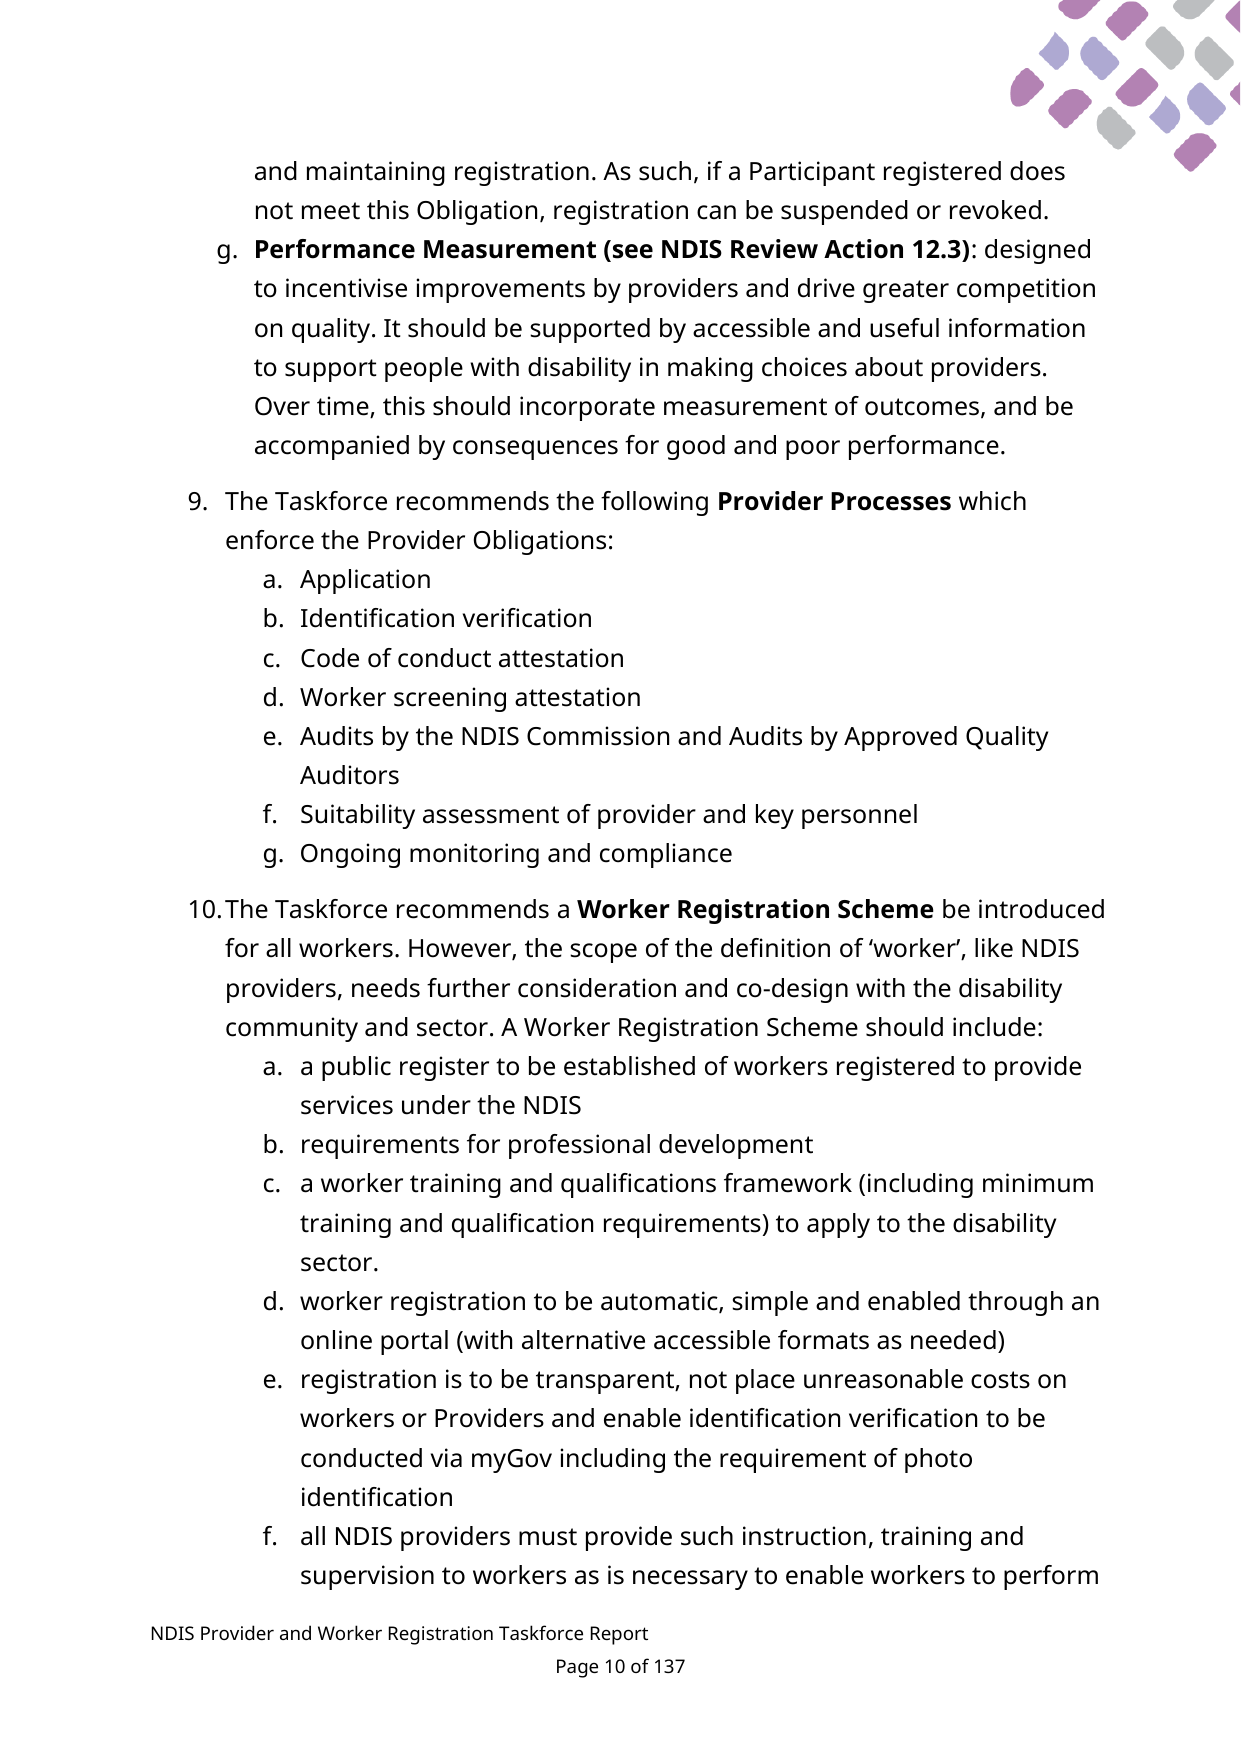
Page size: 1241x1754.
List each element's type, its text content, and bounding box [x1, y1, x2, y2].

picture [996, 0, 1241, 198]
list Performance Measurement (see NDIS Review Action 12.3): designed to incentivise improvements by providers and drive greater competition on quality. It should be supported by accessible and useful information to support people with disability in making choices about providers. Over time, this should incorporate measurement of outcomes, and be accompanied by consequences for good and poor performance. [216, 232, 1110, 462]
list a worker training and qualifications framework (including minimum training and qualification requirements) to apply to the disability sector. [262, 1166, 1110, 1278]
list requirements for professional development [262, 1127, 1110, 1161]
list Worker screening attestation [262, 679, 1110, 713]
list Audits by the NDIS Commission and Audits by Approved Quality Auditors [262, 718, 1110, 792]
list a public register to be established of workers registered to provide services under the NDIS [262, 1048, 1110, 1122]
list Ongoing monitoring and compliance [262, 836, 1110, 870]
list worker registration to be automatic, simple and enabled through an online portal (with alternative accessible formats as needed) [262, 1283, 1110, 1357]
list The Taskforce recommends the following Provider Processes which enforce the Provider Obligations: [187, 483, 1110, 557]
list The Taskforce recommends a Worker Registration Scheme be introduced for all workers. However, the scope of the definition of ‘worker’, like NDIS providers, needs further consideration and co-design with the disability community and sector. A Worker Registration Scheme should include: [187, 892, 1110, 1043]
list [216, 153, 1110, 227]
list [262, 1518, 1110, 1592]
list Identification verification [262, 601, 1110, 635]
list Code of conduct attestation [262, 640, 1110, 674]
list registration is to be transparent, not place unreasonable costs on workers or Providers and enable identification verification to be conducted via myGov including the requirement of photo identification [262, 1362, 1110, 1513]
list Suitability assessment of provider and key personnel [262, 797, 1110, 831]
list Application [262, 562, 1110, 596]
